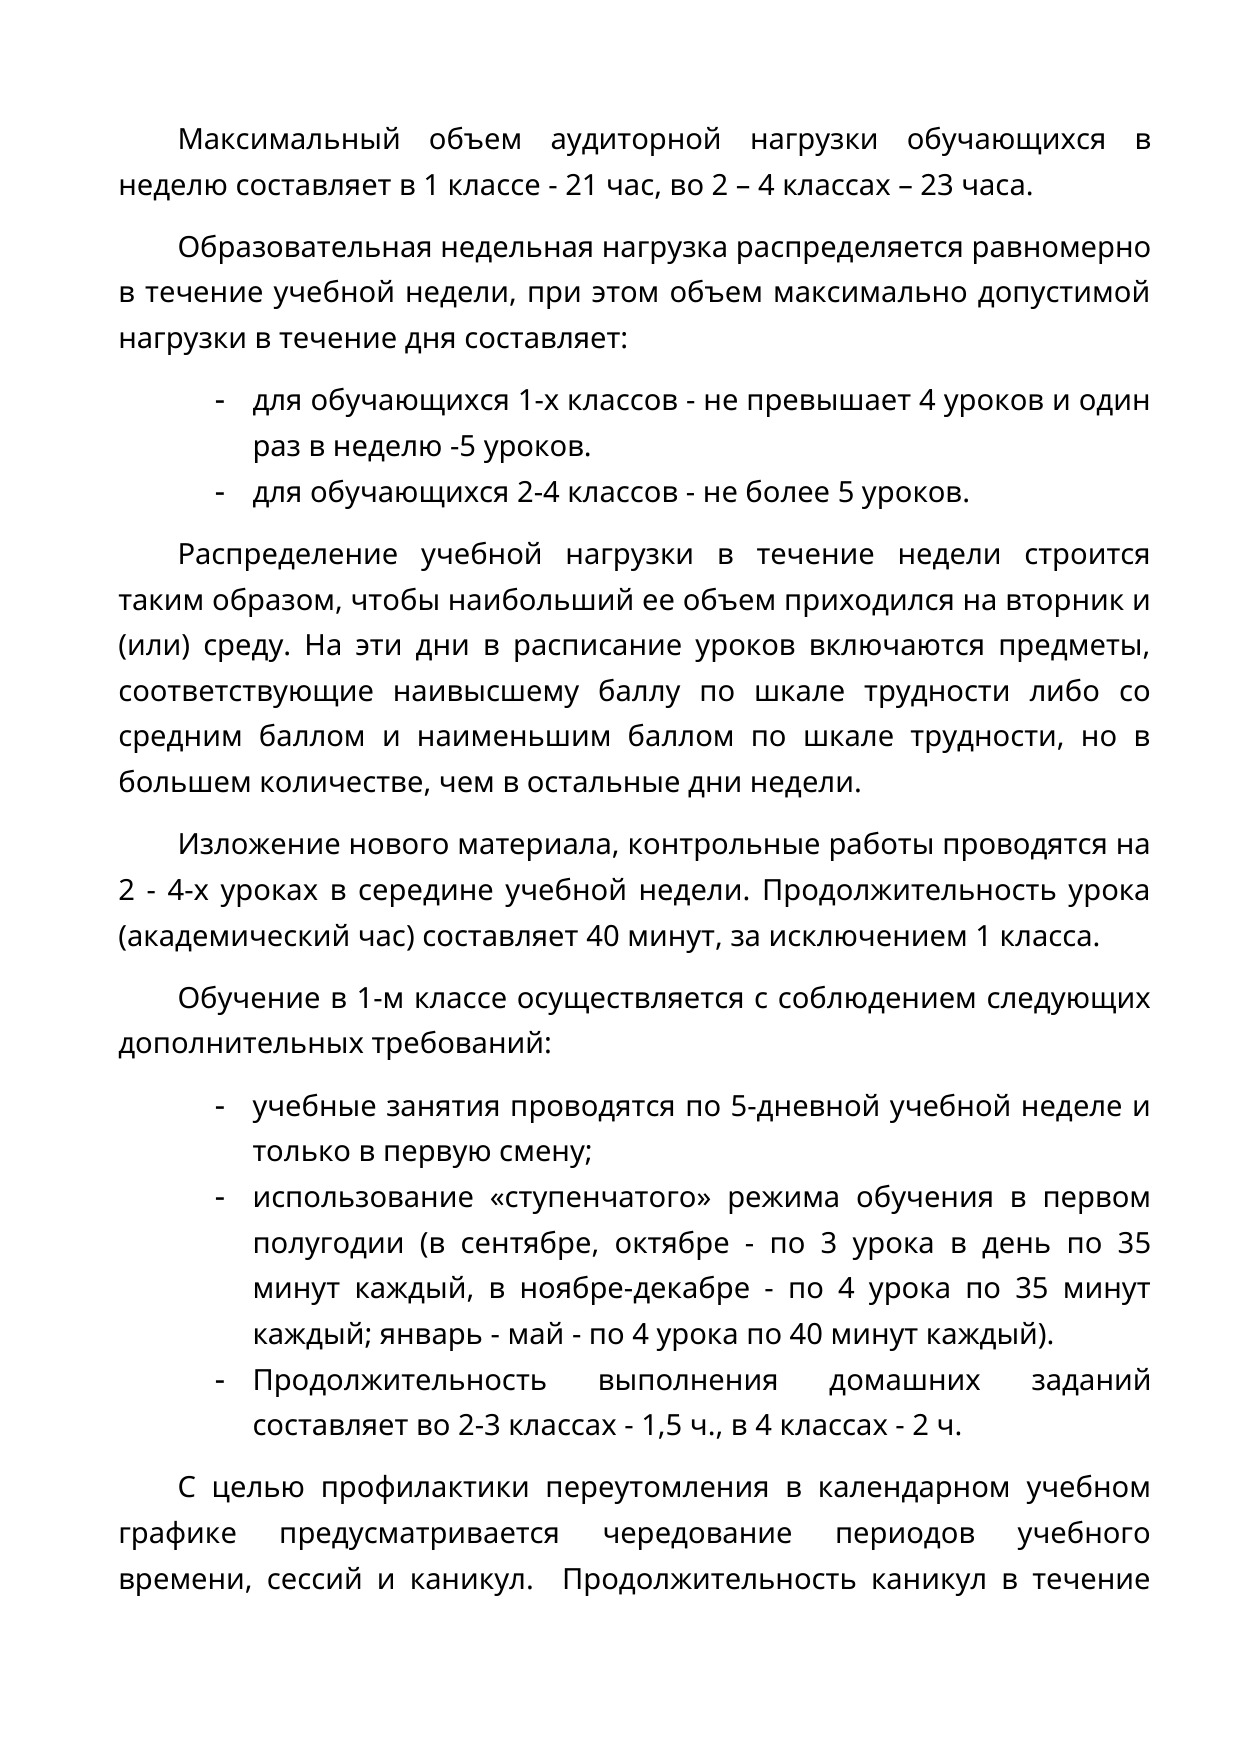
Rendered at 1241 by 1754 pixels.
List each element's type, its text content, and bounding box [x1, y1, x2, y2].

text Обучение в 1-м классе осуществляется с соблюдением следующих дополнительных требований: [118, 977, 1152, 1062]
list использование «ступенчатого» режима обучения в первом полугодии (в сентябре, октябре - по 3 урока в день по 35 минут каждый, в ноябре-декабре - по 4 урока по 35 минут каждый; январь - май - по 4 урока по 40 минут каждый). [215, 1176, 1152, 1353]
text Максимальный объем аудиторной нагрузки обучающихся в неделю составляет в 1 классе - 21 час, во 2 – 4 классах – 23 часа. [118, 118, 1152, 203]
list учебные занятия проводятся по 5-дневной учебной неделе и только в первую смену; [215, 1085, 1152, 1170]
text Образовательная недельная нагрузка распределяется равномерно в течение учебной недели, при этом объем максимально допустимой нагрузки в течение дня составляет: [118, 226, 1152, 357]
list Продолжительность выполнения домашних заданий составляет во 2-3 классах - 1,5 ч., в 4 классах - 2 ч. [215, 1359, 1152, 1444]
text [118, 1467, 1152, 1598]
list для обучающихся 2-4 классов - не более 5 уроков. [215, 471, 1152, 511]
list для обучающихся 1-х классов - не превышает 4 уроков и один раз в неделю -5 уроков. [215, 379, 1152, 465]
text Изложение нового материала, контрольные работы проводятся на 2 - 4-х уроках в середине учебной недели. Продолжительность урока (академический час) составляет 40 минут, за исключением 1 класса. [118, 823, 1152, 954]
text Распределение учебной нагрузки в течение недели строится таким образом, чтобы наибольший ее объем приходился на вторник и (или) среду. На эти дни в расписание уроков включаются предметы, соответствующие наивысшему баллу по шкале трудности либо со средним баллом и наименьшим баллом по шкале трудности, но в большем количестве, чем в остальные дни недели. [118, 533, 1152, 801]
